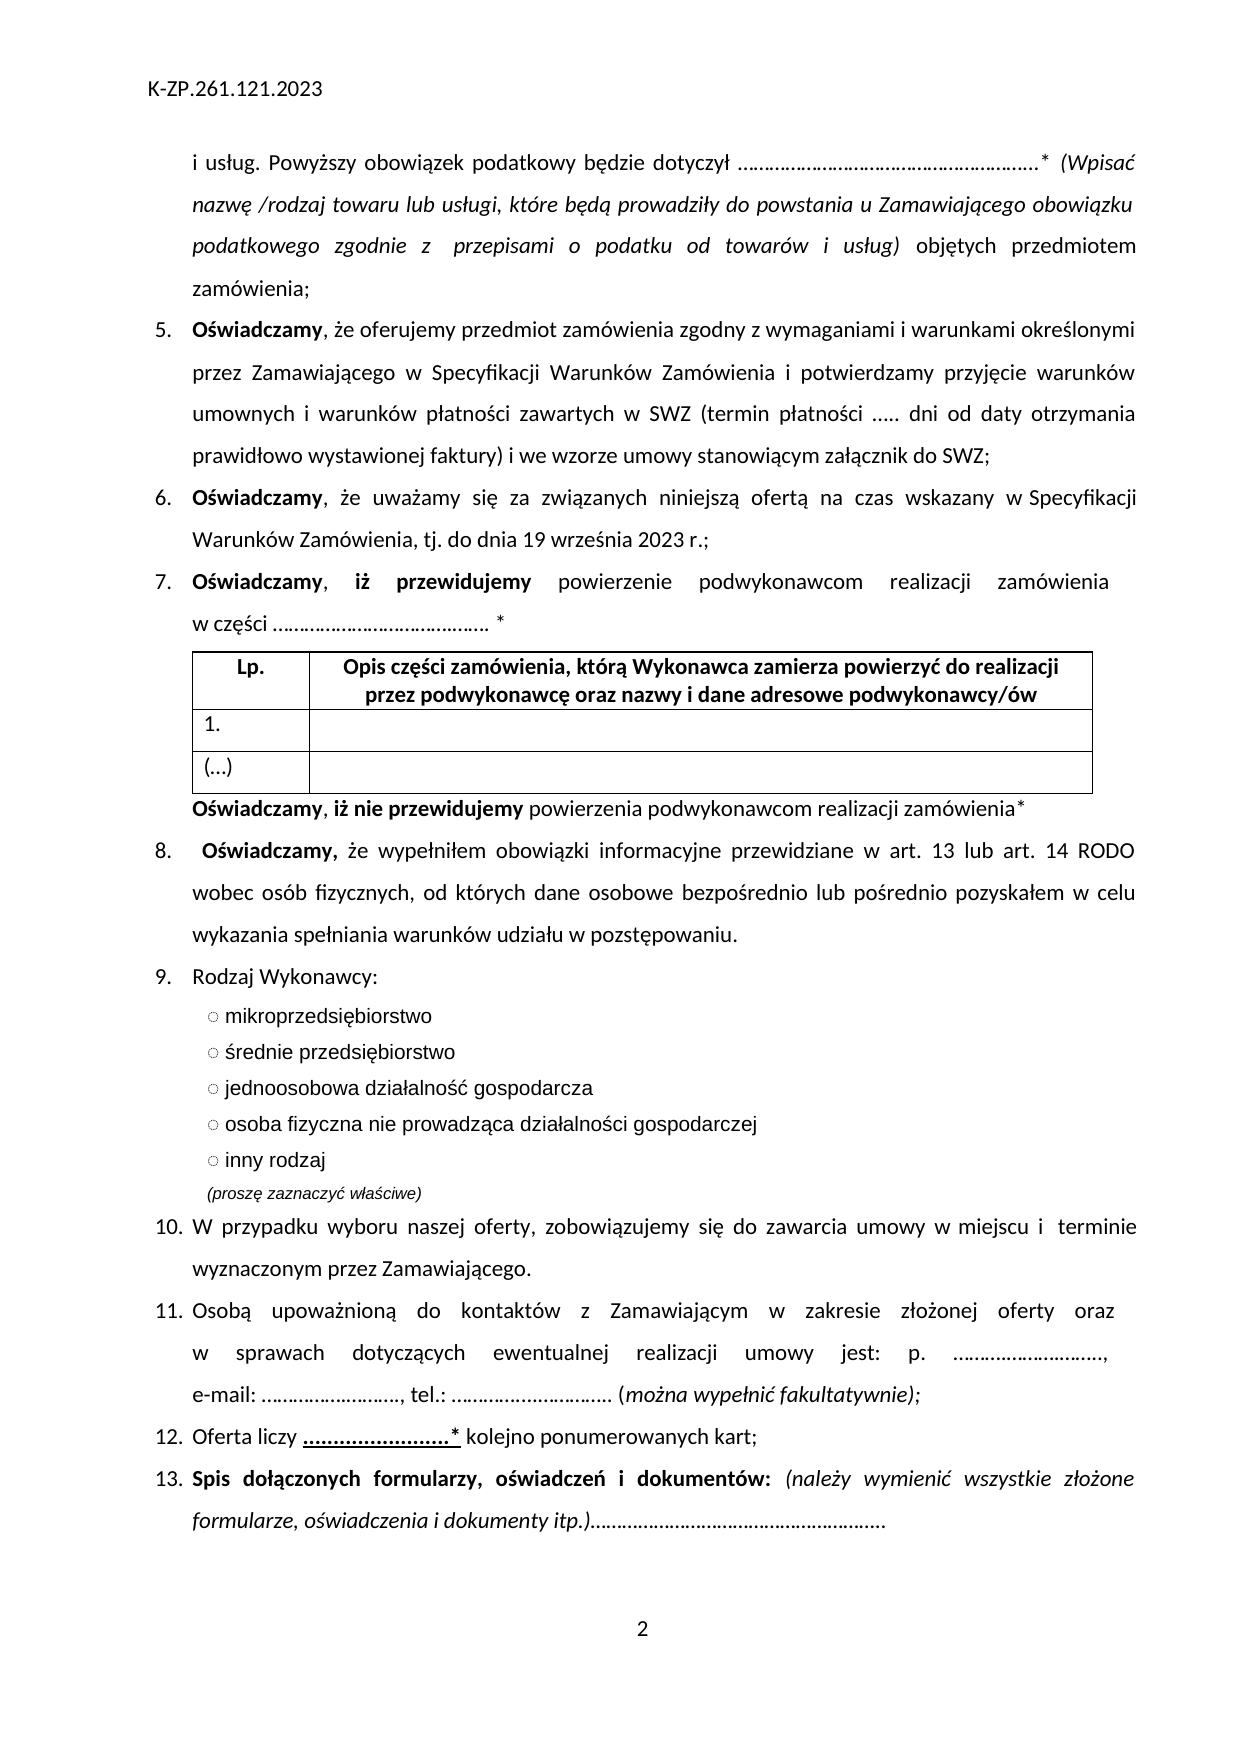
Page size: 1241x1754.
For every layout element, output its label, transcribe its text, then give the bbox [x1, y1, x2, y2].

table_header Opis części zamówienia, którą Wykonawca zamierza powierzyć do realizacji przez podwykonawcę oraz nazwy i dane adresowe podwykonawcy/ów [310, 653, 1092, 708]
list Oświadczamy, że uważamy się za związanych niniejszą ofertą na czas wskazany w Specyfikacji Warunków Zamówienia, tj. do dnia 19 września 2023 r.; [154, 483, 1137, 553]
list 󠆨 inny rodzaj [207, 1148, 1137, 1172]
list 󠆨 mikroprzedsiębiorstwo [207, 1004, 1137, 1028]
list W przypadku wyboru naszej oferty, zobowiązujemy się do zawarcia umowy w miejscu i terminie wyznaczonym przez Zamawiającego. [154, 1212, 1137, 1282]
table_header Lp. [193, 653, 309, 708]
list Spis dołączonych formularzy, oświadczeń i dokumentów: (należy wymienić wszystkie złożone formularze, oświadczenia i dokumenty itp.)……………………………………………….. [154, 1464, 1137, 1534]
table_cell 1. [193, 710, 309, 751]
table_cell (…) [193, 752, 309, 793]
list 󠆨 jednoosobowa działalność gospodarcza [207, 1076, 1137, 1100]
list Osobą upoważnioną do kontaktów z Zamawiającym w zakresie złożonej oferty oraz w sprawach dotyczących ewentualnej realizacji umowy jest: p. ……….……….…….., e-mail: …………….………., tel.: …………....………….. (można wypełnić fakultatywnie); [154, 1296, 1137, 1408]
list Rodzaj Wykonawcy: [154, 962, 1137, 990]
list (proszę zaznaczyć właściwe) [207, 1183, 1137, 1203]
table_cell [310, 710, 1092, 751]
list 󠆨 średnie przedsiębiorstwo [207, 1040, 1137, 1064]
list Oświadczamy, że wypełniłem obowiązki informacyjne przewidziane w art. 13 lub art. 14 RODO wobec osób fizycznych, od których dane osobowe bezpośrednio lub pośrednio pozyskałem w celu wykazania spełniania warunków udziału w pozstępowaniu. [154, 836, 1137, 948]
table_cell [310, 752, 1092, 793]
list Oświadczamy, że oferujemy przedmiot zamówienia zgodny z wymaganiami i warunkami określonymi przez Zamawiającego w Specyfikacji Warunków Zamówienia i potwierdzamy przyjęcie warunków umownych i warunków płatności zawartych w SWZ (termin płatności ….. dni od daty otrzymania prawidłowo wystawionej faktury) i we wzorze umowy stanowiącym załącznik do SWZ; [154, 316, 1137, 469]
list Oferta liczy ........................* kolejno ponumerowanych kart; [154, 1422, 1137, 1450]
list Oświadczamy, iż przewidujemy powierzenie podwykonawcom realizacji zamówienia w części …………………………….……. * [154, 567, 1137, 637]
list 󠆨 osoba fizyczna nie prowadząca działalności gospodarczej [207, 1112, 1137, 1136]
text Oświadczamy, iż nie przewidujemy powierzenia podwykonawcom realizacji zamówienia* [192, 794, 1137, 822]
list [154, 148, 1137, 302]
